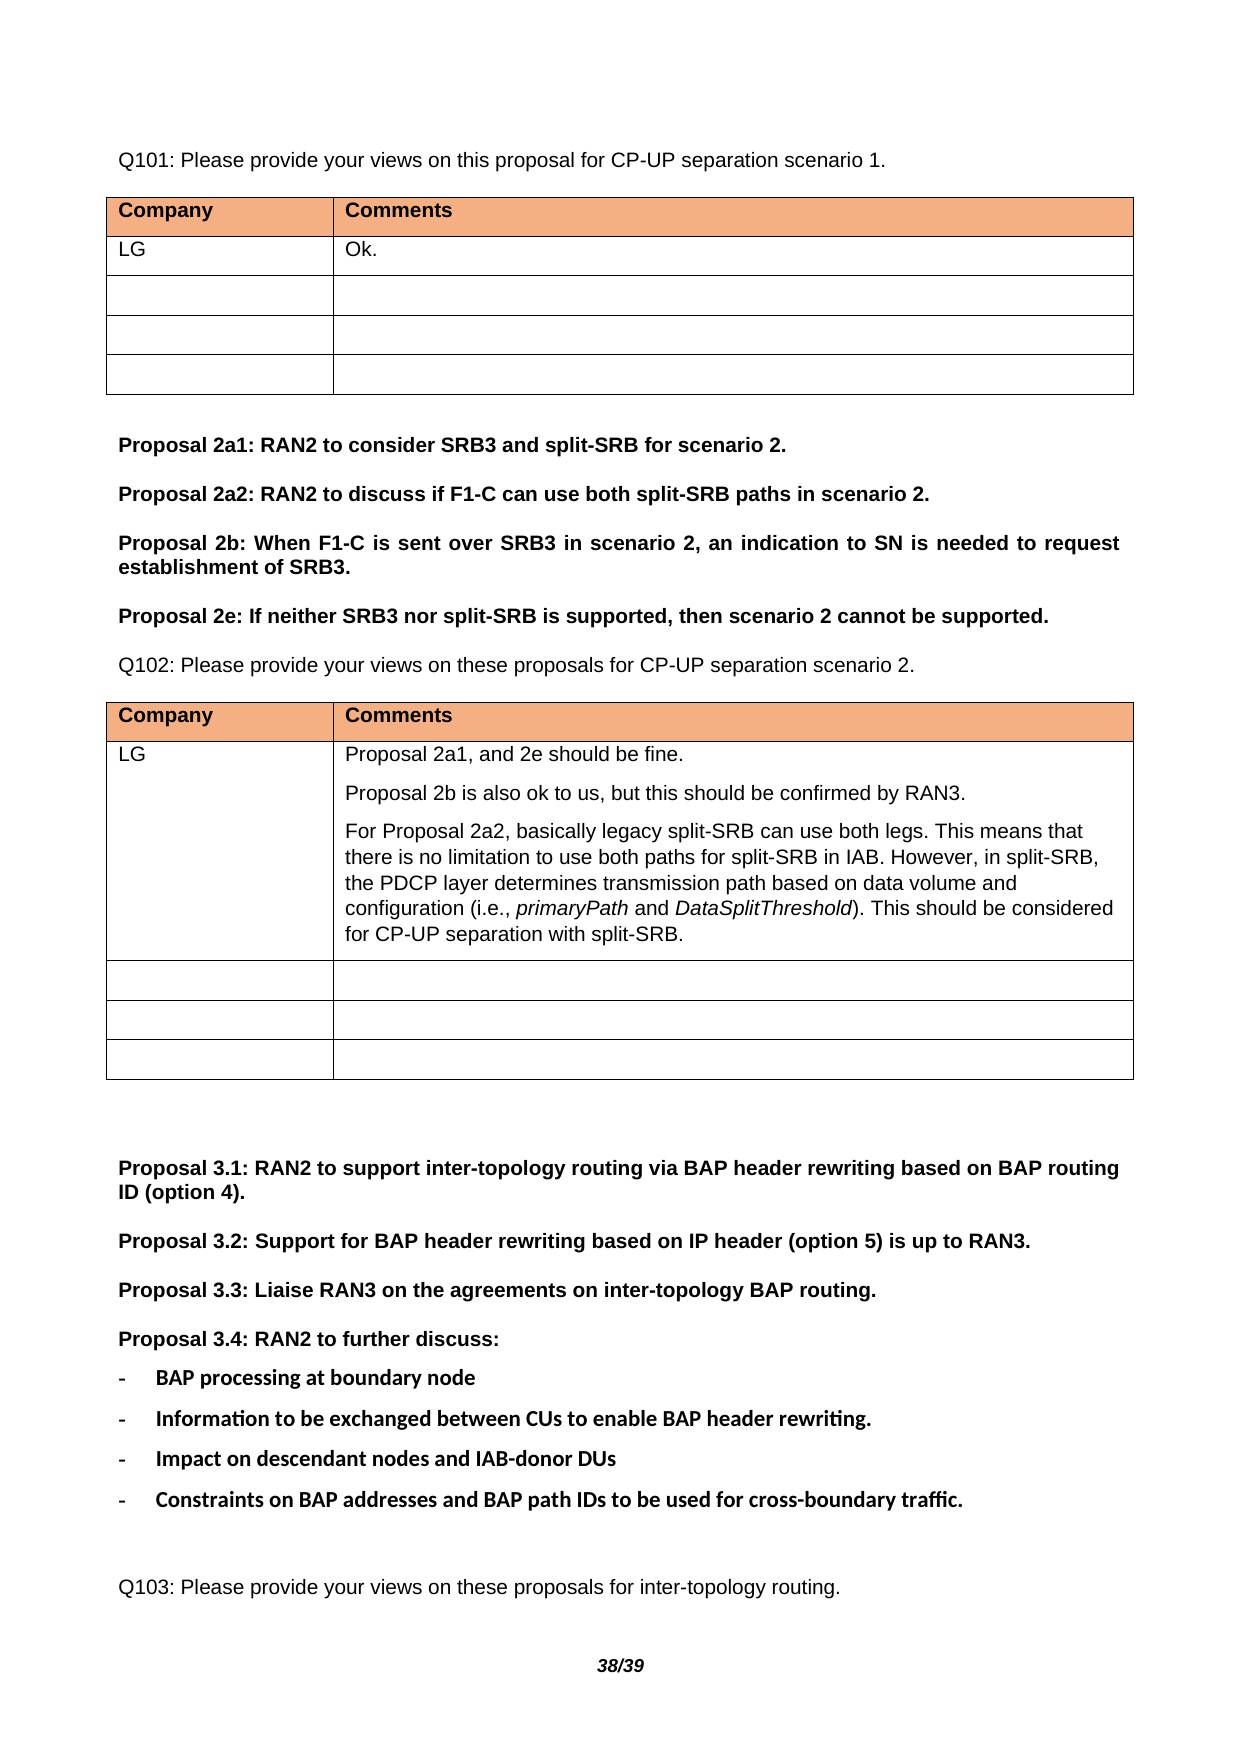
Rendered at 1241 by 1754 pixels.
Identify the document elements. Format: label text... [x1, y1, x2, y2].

table_header Comments [334, 198, 1133, 236]
table_cell [334, 1001, 1133, 1039]
text Proposal 3.1: RAN2 to support inter-topology routing via BAP header rewriting based on BAP routing ID (option 4). [118, 1156, 1122, 1204]
text Q102: Please provide your views on these proposals for CP-UP separation scenario 2. [118, 653, 1122, 677]
table_cell [334, 1040, 1133, 1078]
table_cell [107, 961, 333, 1000]
list Constraints on BAP addresses and BAP path IDs to be used for cross-boundary traffic. [118, 1485, 1122, 1513]
list Information to be exchanged between CUs to enable BAP header rewriting. [118, 1404, 1122, 1432]
text Proposal 2a2: RAN2 to discuss if F1-C can use both split-SRB paths in scenario 2. [118, 482, 1122, 506]
list BAP processing at boundary node [118, 1363, 1122, 1392]
table_cell [107, 1040, 333, 1078]
text Proposal 3.2: Support for BAP header rewriting based on IP header (option 5) is up to RAN3. [118, 1229, 1122, 1253]
table_cell [334, 355, 1133, 393]
table_cell [334, 276, 1133, 315]
table_cell [107, 1001, 333, 1039]
table_header Comments [334, 703, 1133, 741]
table_cell [334, 961, 1133, 1000]
table_header Company [107, 703, 333, 741]
table_cell Ok. [334, 237, 1133, 275]
text Q101: Please provide your views on this proposal for CP-UP separation scenario 1. [118, 148, 1122, 172]
text Proposal 2a1: RAN2 to consider SRB3 and split-SRB for scenario 2. [118, 433, 1122, 457]
text Proposal 3.4: RAN2 to further discuss: [118, 1327, 1122, 1351]
text Q103: Please provide your views on these proposals for inter-topology routing. [118, 1574, 1122, 1598]
table_cell Proposal 2a1, and 2e should be fine. Proposal 2b is also ok to us, but this should be confirmed by RAN3. For Proposal 2a2, basically legacy split-SRB can use both legs. This means that there is no limitation to use both paths for split-SRB in IAB. However, in split-SRB, the PDCP layer determines transmission path based on data volume and configuration (i.e., primaryPath and DataSplitThreshold). This should be considered for CP-UP separation with split-SRB. [334, 742, 1133, 960]
table_header Company [107, 198, 333, 236]
text Proposal 2e: If neither SRB3 nor split-SRB is supported, then scenario 2 cannot be supported. [118, 604, 1122, 628]
text Proposal 2b: When F1-C is sent over SRB3 in scenario 2, an indication to SN is needed to request establishment of SRB3. [118, 531, 1122, 579]
text Proposal 3.3: Liaise RAN3 on the agreements on inter-topology BAP routing. [118, 1278, 1122, 1302]
table_cell [107, 276, 333, 315]
list Impact on descendant nodes and IAB-donor DUs [118, 1444, 1122, 1473]
table_cell LG [107, 237, 333, 275]
table_cell LG [107, 742, 333, 960]
table_cell [334, 316, 1133, 354]
table_cell [107, 355, 333, 393]
table_cell [107, 316, 333, 354]
